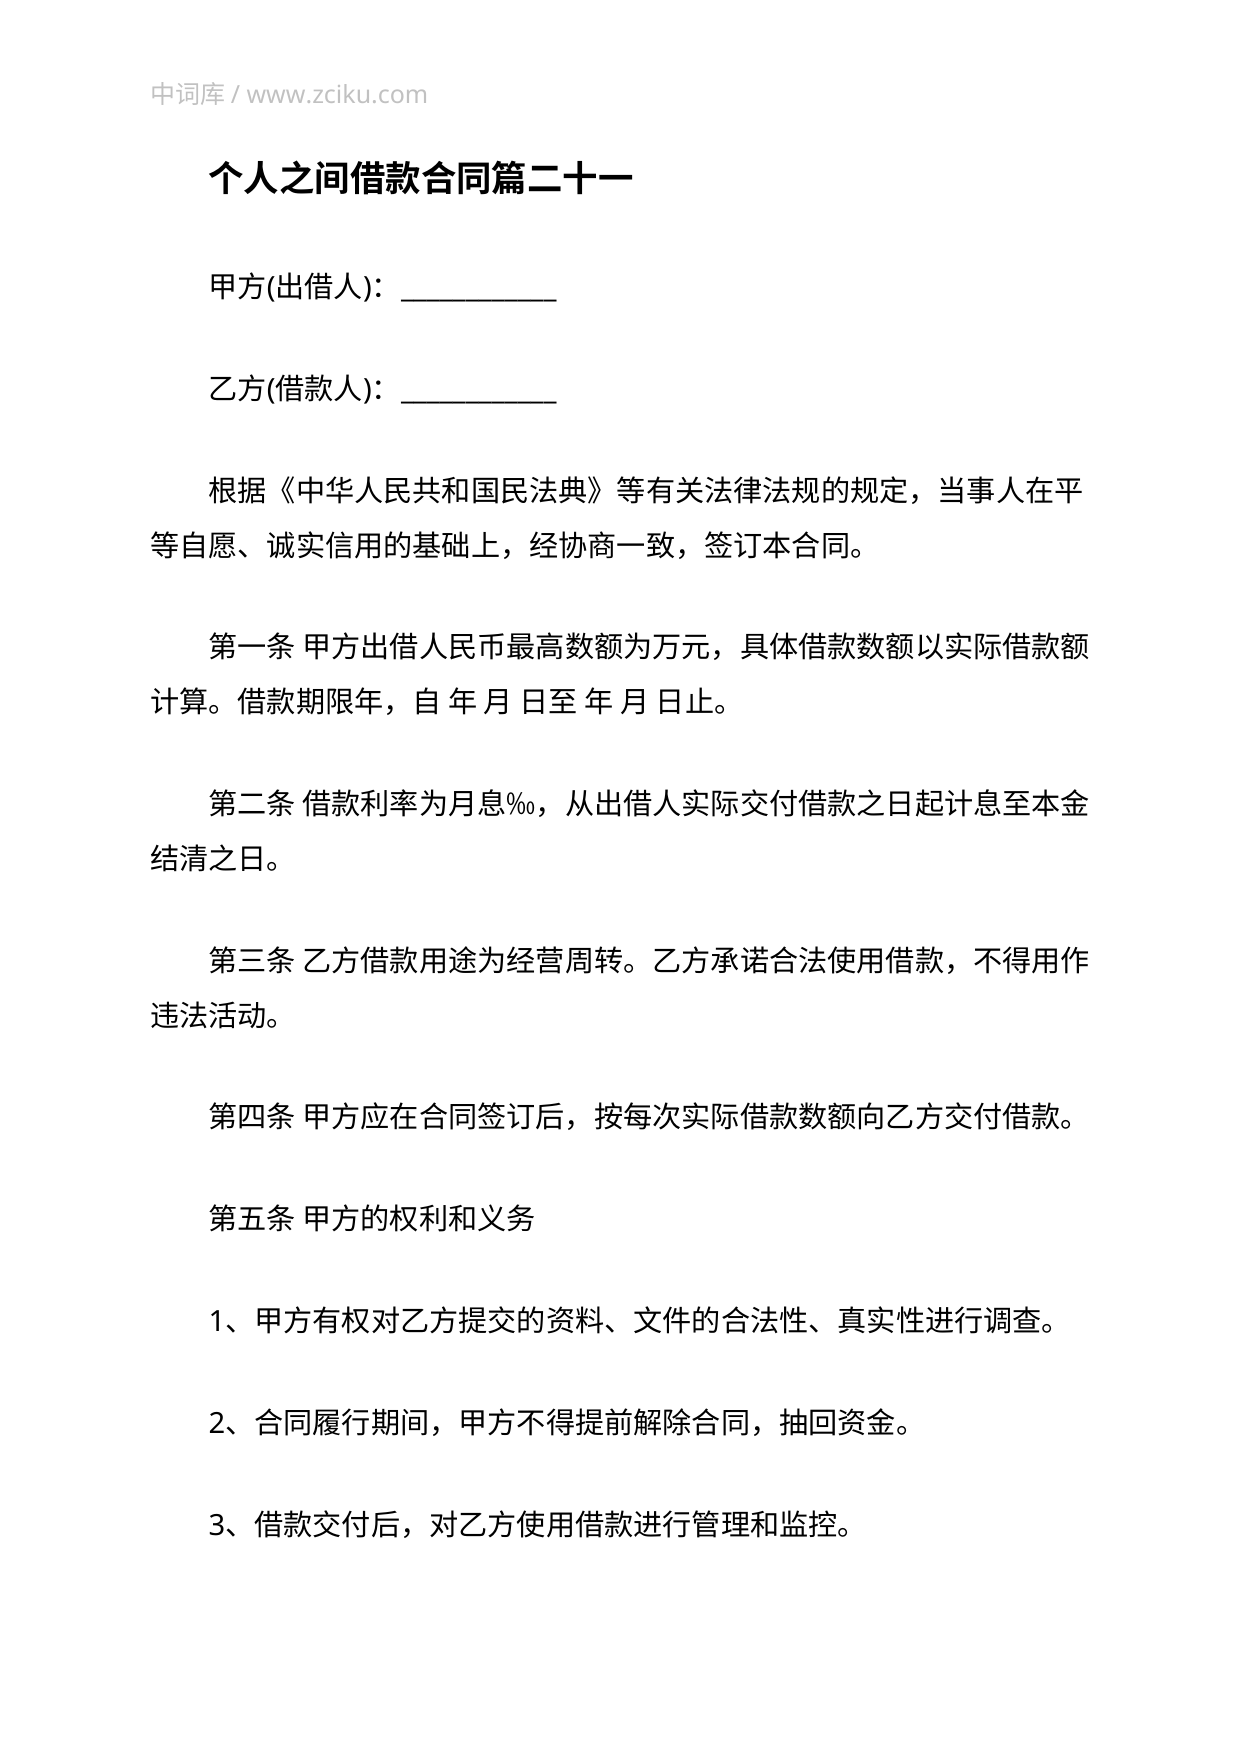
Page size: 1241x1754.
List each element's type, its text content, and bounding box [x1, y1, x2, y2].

text 第四条 甲方应在合同签订后，按每次实际借款数额向乙方交付借款。 [150, 1094, 1090, 1136]
text 第一条 甲方出借人民币最高数额为万元，具体借款数额以实际借款额计算。借款期限年，自 年 月 日至 年 月 日止。 [150, 624, 1090, 721]
text 甲方(出借人)：____________ [150, 263, 1090, 306]
text 1、甲方有权对乙方提交的资料、文件的合法性、真实性进行调查。 [150, 1298, 1090, 1340]
text 个人之间借款合同篇二十一 [150, 150, 1090, 201]
text 乙方(借款人)：____________ [150, 365, 1090, 408]
text 2、合同履行期间，甲方不得提前解除合同，抽回资金。 [150, 1399, 1090, 1442]
text 根据《中华人民共和国民法典》等有关法律法规的规定，当事人在平等自愿、诚实信用的基础上，经协商一致，签订本合同。 [150, 467, 1090, 564]
text 3、借款交付后，对乙方使用借款进行管理和监控。 [150, 1502, 1090, 1544]
text 第三条 乙方借款用途为经营周转。乙方承诺合法使用借款，不得用作违法活动。 [150, 937, 1090, 1034]
text 第二条 借款利率为月息‰，从出借人实际交付借款之日起计息至本金结清之日。 [150, 781, 1090, 878]
text 第五条 甲方的权利和义务 [150, 1196, 1090, 1238]
